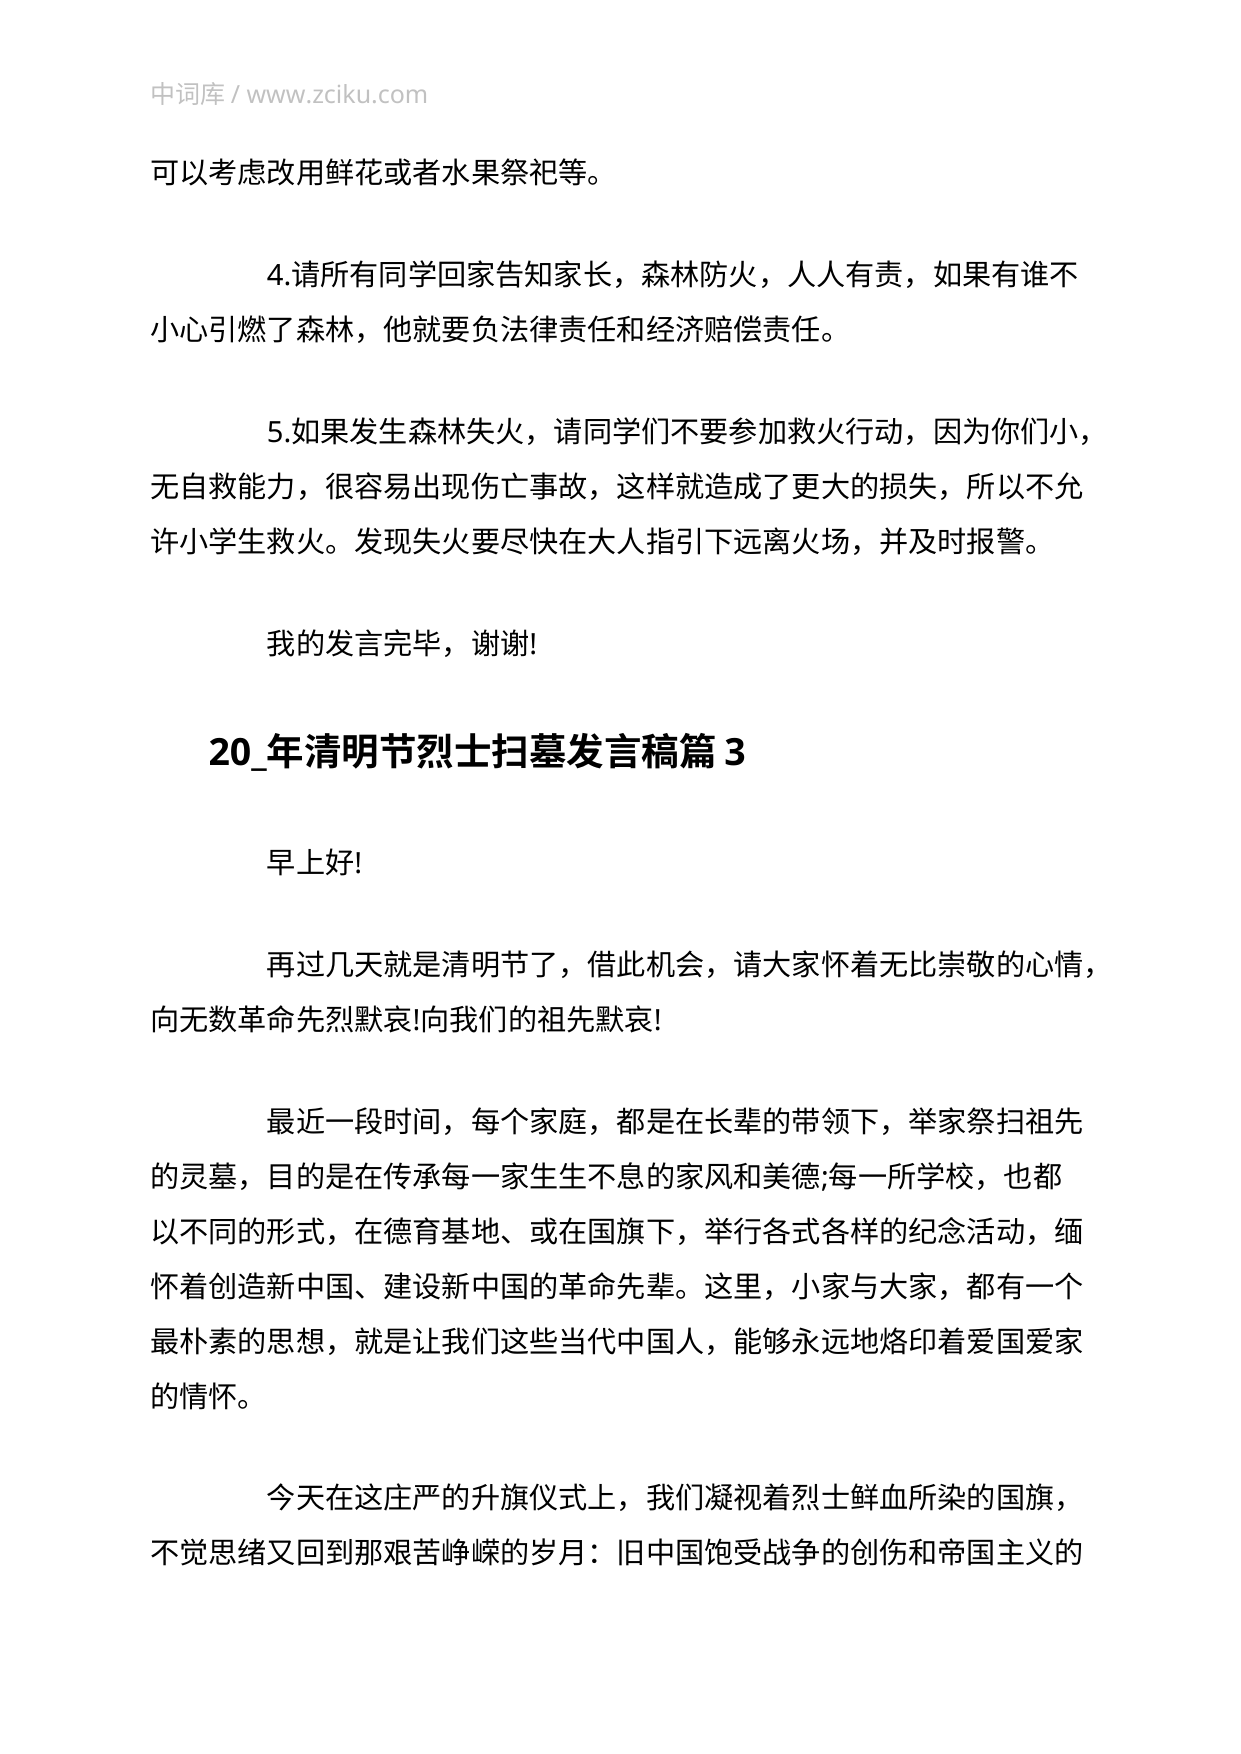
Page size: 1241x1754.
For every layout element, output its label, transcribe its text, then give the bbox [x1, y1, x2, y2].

text 20_年清明节烈士扫墓发言稿篇3 [150, 722, 1090, 777]
text 早上好! [150, 840, 1090, 882]
text 我的发言完毕，谢谢! [150, 620, 1090, 663]
text 再过几天就是清明节了，借此机会，请大家怀着无比崇敬的心情，向无数革命先烈默哀!向我们的祖先默哀! [150, 942, 1090, 1039]
text 5.如果发生森林失火，请同学们不要参加救火行动，因为你们小，无自救能力，很容易出现伤亡事故，这样就造成了更大的损失，所以不允许小学生救火。发现失火要尽快在大人指引下远离火场，并及时报警。 [150, 408, 1090, 561]
text 4.请所有同学回家告知家长，森林防火，人人有责，如果有谁不小心引燃了森林，他就要负法律责任和经济赔偿责任。 [150, 252, 1090, 349]
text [150, 1475, 1090, 1572]
text 最近一段时间，每个家庭，都是在长辈的带领下，举家祭扫祖先的灵墓，目的是在传承每一家生生不息的家风和美德;每一所学校，也都以不同的形式，在德育基地、或在国旗下，举行各式各样的纪念活动，缅怀着创造新中国、建设新中国的革命先辈。这里，小家与大家，都有一个最朴素的思想，就是让我们这些当代中国人，能够永远地烙印着爱国爱家的情怀。 [150, 1099, 1090, 1416]
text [150, 150, 1090, 192]
